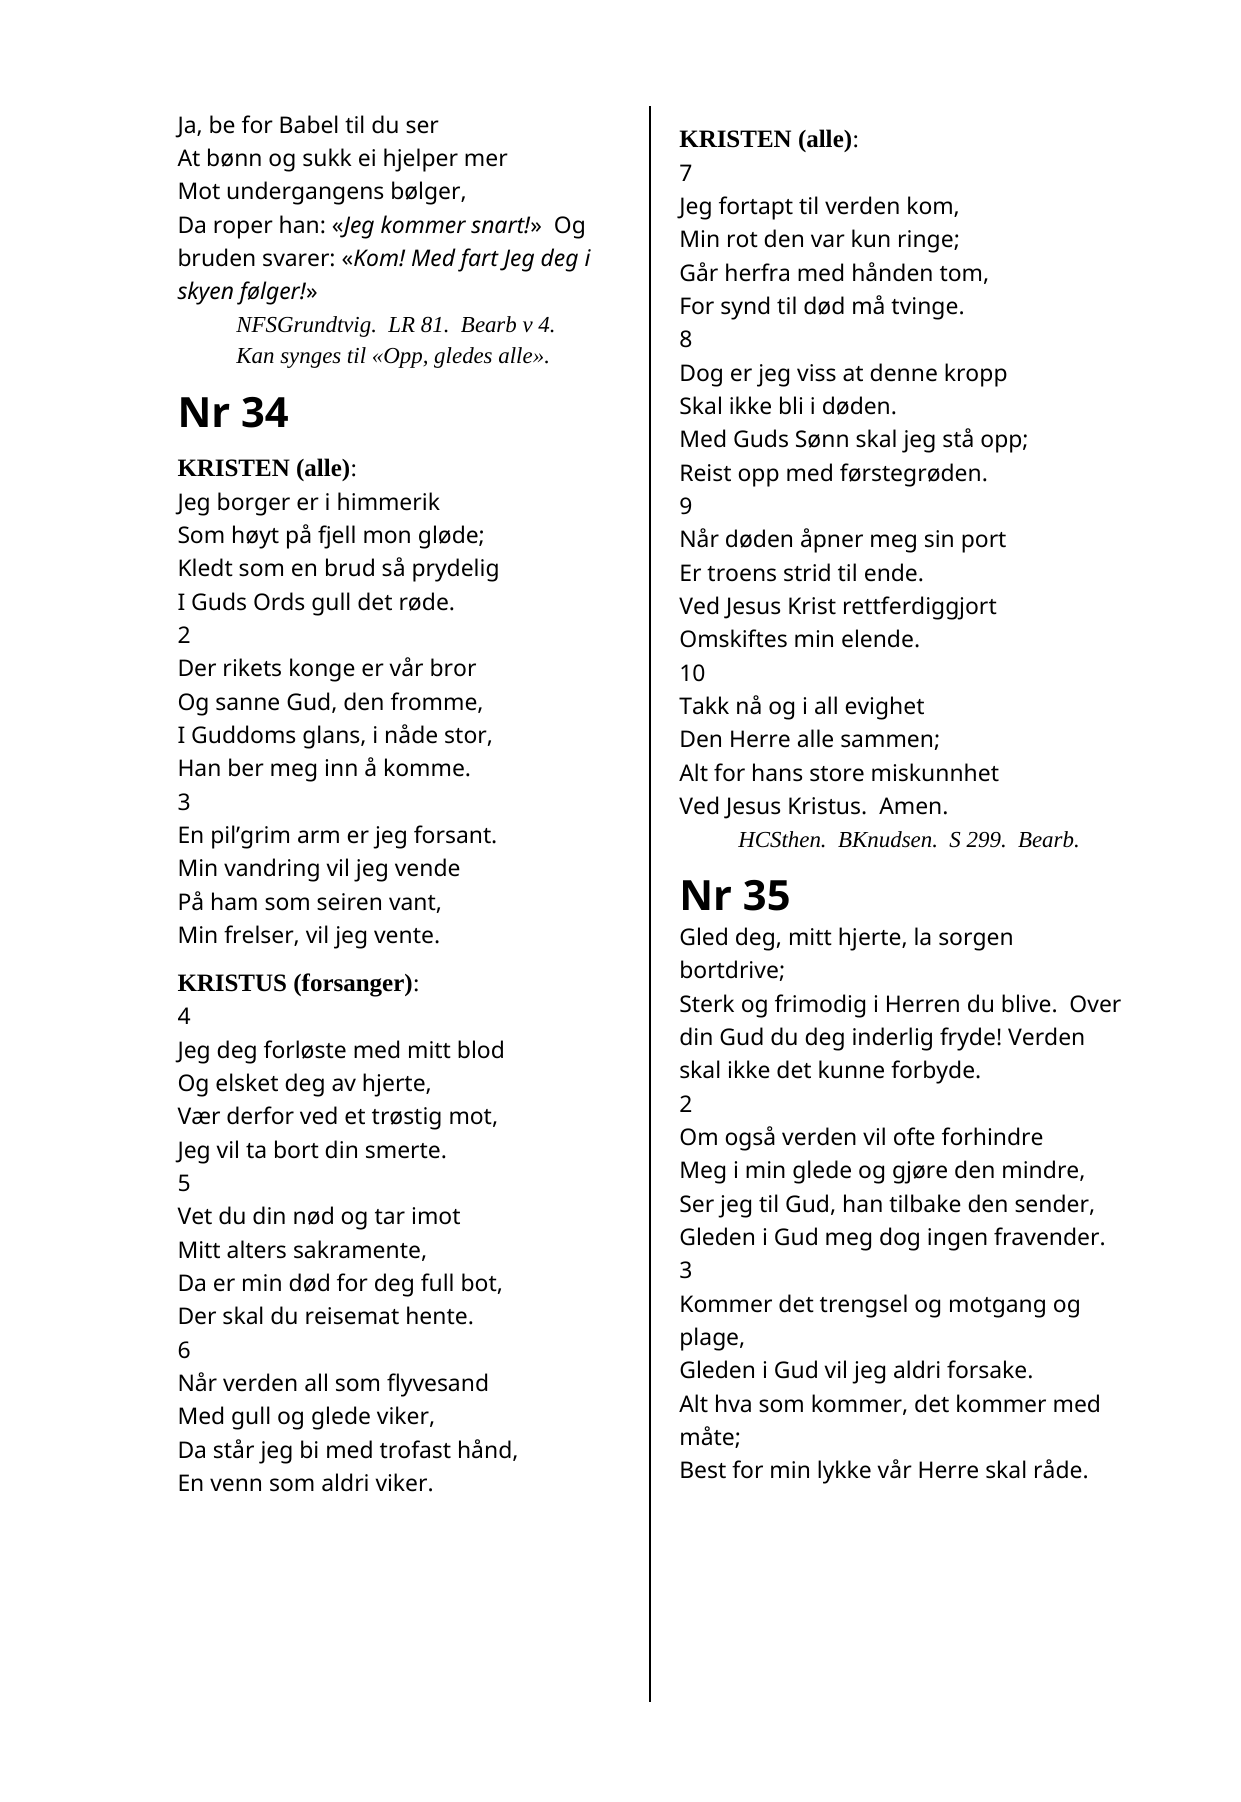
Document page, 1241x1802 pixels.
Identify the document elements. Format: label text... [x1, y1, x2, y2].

text Mot undergangens bølger, [177, 173, 620, 206]
text Om også verden vil ofte forhindre [679, 1119, 1122, 1152]
text Han ber meg inn å komme. [177, 750, 620, 783]
text Ja, be for Babel til du ser [177, 106, 620, 140]
text Jeg vil ta bort din smerte. [177, 1131, 620, 1165]
text HCSthen. BKnudsen. S 299. Bearb. [738, 827, 1122, 852]
text 8 [679, 321, 1122, 354]
text Som høyt på fjell mon gløde; [177, 517, 620, 550]
text En venn som aldri viker. [177, 1465, 620, 1498]
text Med gull og glede viker, [177, 1398, 620, 1431]
text Der rikets konge er vår bror [177, 650, 620, 683]
text 3 [679, 1252, 1122, 1286]
text En pil’grim arm er jeg forsant. [177, 817, 620, 850]
text KRISTEN (alle): [177, 448, 620, 483]
text For synd til død må tvinge. [679, 288, 1122, 321]
text Når verden all som flyvesand [177, 1365, 620, 1398]
text Jeg borger er i himmerik [177, 483, 620, 517]
text 3 [177, 783, 620, 817]
text I Guds Ords gull det røde. [177, 583, 620, 617]
text Alt hva som kommer, det kommer med måte; [679, 1386, 1122, 1452]
text Da roper han: «Jeg kommer snart!» Og bruden svarer: «Kom! Med fart Jeg deg i skyen følger!» [177, 206, 620, 306]
text Og elsket deg av hjerte, [177, 1065, 620, 1098]
text Dog er jeg viss at denne kropp [679, 354, 1122, 388]
text 2 [679, 1086, 1122, 1119]
text At bønn og sukk ei hjelper mer [177, 140, 620, 173]
text På ham som seiren vant, [177, 883, 620, 917]
text 9 [679, 488, 1122, 521]
text Kan synges til «Opp, gledes alle». [236, 344, 620, 369]
text Best for min lykke vår Herre skal råde. [679, 1452, 1122, 1486]
text Skal ikke bli i døden. [679, 388, 1122, 421]
text Ved Jesus Krist rettferdiggjort [679, 588, 1122, 621]
text Vet du din nød og tar imot [177, 1198, 620, 1231]
text KRISTEN (alle): [679, 119, 1122, 154]
text 6 [177, 1331, 620, 1365]
text Den Herre alle sammen; [679, 721, 1122, 754]
text Gled deg, mitt hjerte, la sorgen bortdrive; [679, 919, 1122, 986]
text Er troens strid til ende. [679, 554, 1122, 588]
text KRISTUS (forsanger): [177, 963, 620, 998]
text Kledt som en brud så prydelig [177, 550, 620, 583]
text Går herfra med hånden tom, [679, 254, 1122, 288]
text Alt for hans store miskunnhet [679, 754, 1122, 788]
text Min vandring vil jeg vende [177, 850, 620, 883]
text Jeg deg forløste med mitt blod [177, 1031, 620, 1065]
text Ved Jesus Kristus. Amen. [679, 788, 1122, 821]
text Da står jeg bi med trofast hånd, [177, 1431, 620, 1465]
text Meg i min glede og gjøre den mindre, [679, 1152, 1122, 1186]
text Min rot den var kun ringe; [679, 221, 1122, 254]
text Omskiftes min elende. [679, 621, 1122, 654]
text 5 [177, 1165, 620, 1198]
text Kommer det trengsel og motgang og plage, [679, 1286, 1122, 1352]
text Gleden i Gud vil jeg aldri forsake. [679, 1352, 1122, 1386]
text Og sanne Gud, den fromme, [177, 683, 620, 717]
text I Guddoms glans, i nåde stor, [177, 717, 620, 750]
text Ser jeg til Gud, han tilbake den sender, [679, 1186, 1122, 1219]
text Jeg fortapt til verden kom, [679, 188, 1122, 221]
text Reist opp med førstegrøden. [679, 454, 1122, 488]
text 4 [177, 998, 620, 1031]
text NFSGrundtvig. LR 81. Bearb v 4. [236, 313, 620, 338]
text Sterk og frimodig i Herren du blive. Over din Gud du deg inderlig fryde! Verden skal ikke det kunne forbyde. [679, 986, 1122, 1086]
text Takk nå og i all evighet [679, 688, 1122, 721]
text Vær derfor ved et trøstig mot, [177, 1098, 620, 1131]
text Mitt alters sakramente, [177, 1231, 620, 1265]
text 7 [679, 154, 1122, 188]
text Min frelser, vil jeg vente. [177, 917, 620, 950]
text Når døden åpner meg sin port [679, 521, 1122, 554]
text Med Guds Sønn skal jeg stå opp; [679, 421, 1122, 454]
text 10 [679, 654, 1122, 688]
text 2 [177, 617, 620, 650]
text Gleden i Gud meg dog ingen fravender. [679, 1219, 1122, 1252]
text Der skal du reisemat hente. [177, 1298, 620, 1331]
text Da er min død for deg full bot, [177, 1265, 620, 1298]
